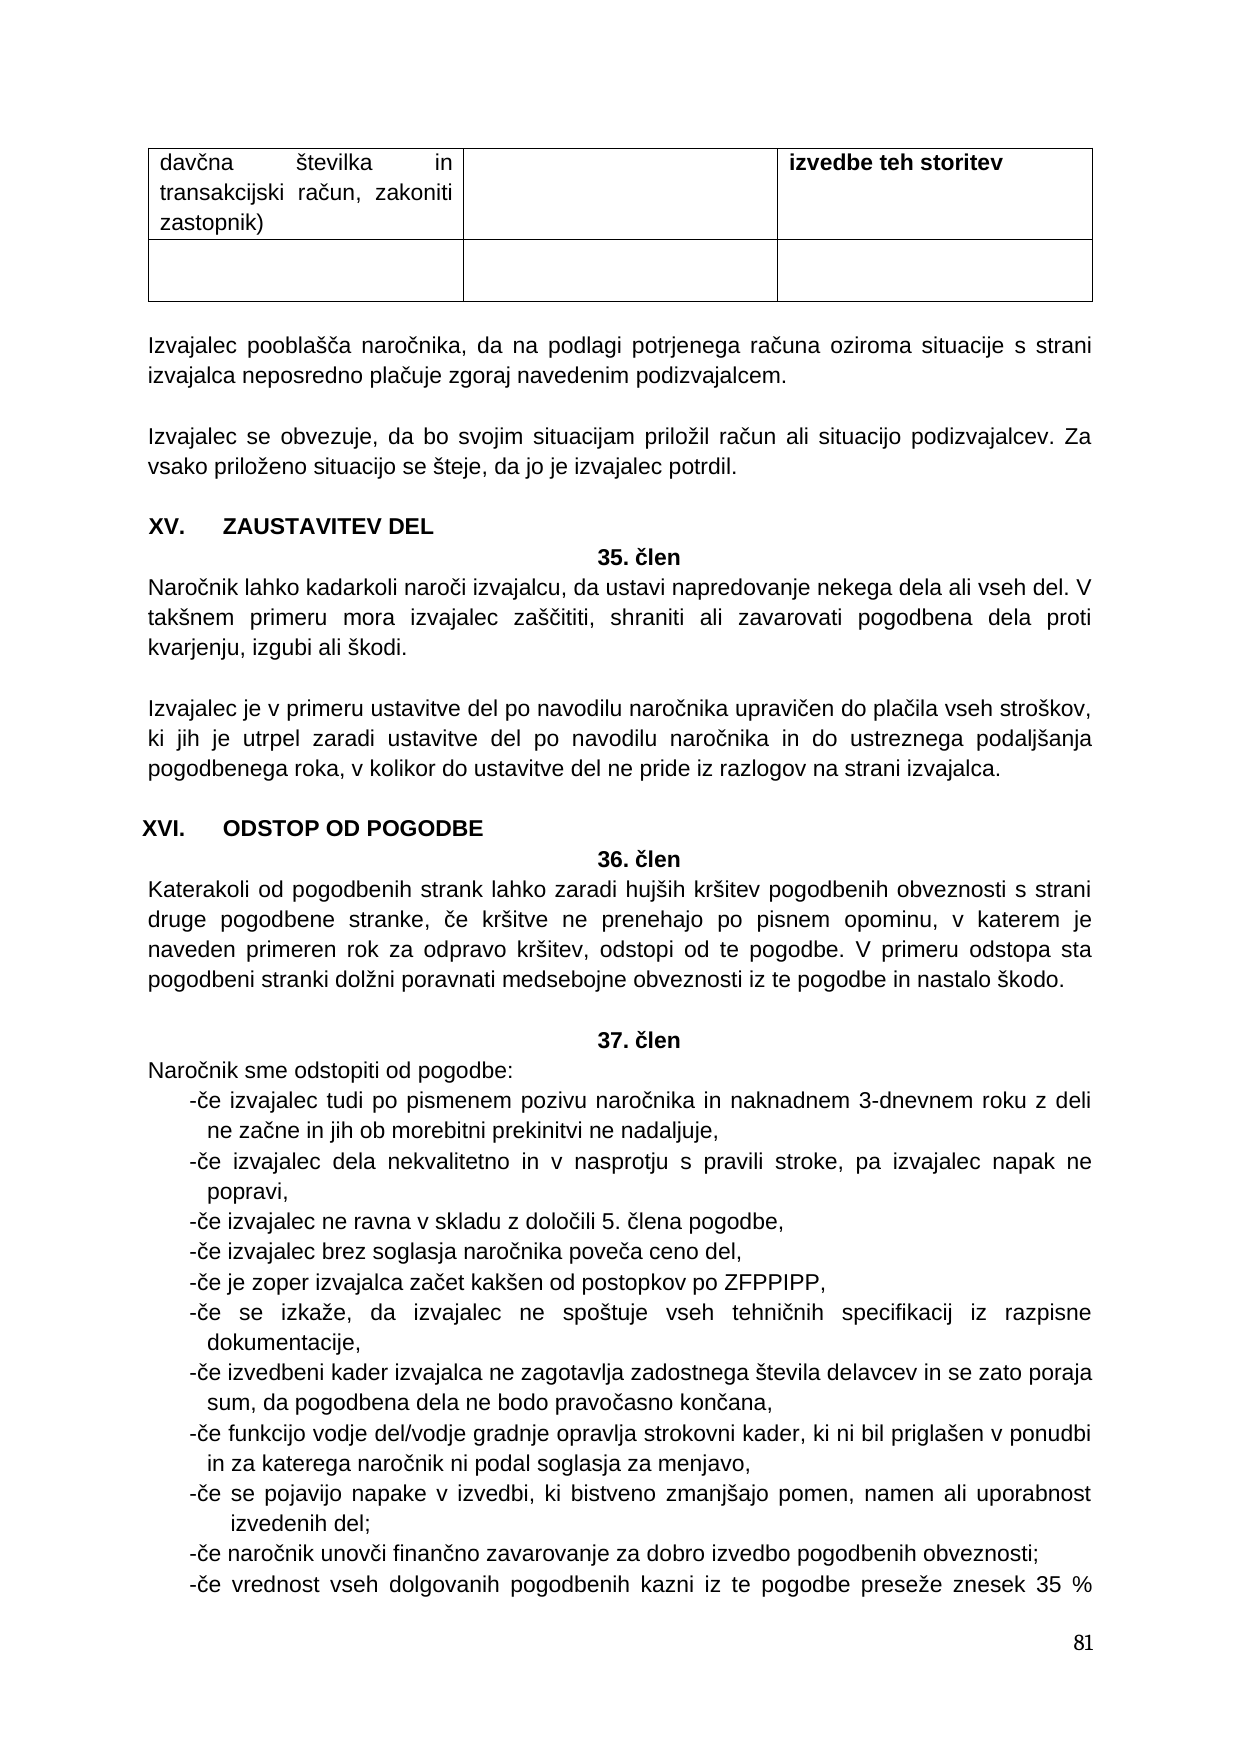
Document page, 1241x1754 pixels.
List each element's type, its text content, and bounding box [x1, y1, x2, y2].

list če funkcijo vodje del/vodje gradnje opravlja strokovni kader, ki ni bil priglašen v ponudbi in za katerega naročnik ni podal soglasja za menjavo, [189, 1419, 1093, 1476]
list če se pojavijo napake v izvedbi, ki bistveno zmanjšajo pomen, namen ali uporabnost izvedenih del; [189, 1480, 1093, 1537]
text Izvajalec se obvezuje, da bo svojim situacijam priložil račun ali situacijo podizvajalcev. Za vsako priloženo situacijo se šteje, da jo je izvajalec potrdil. [148, 423, 1092, 479]
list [189, 1571, 1093, 1597]
list ZAUSTAVITEV DEL [185, 513, 1092, 540]
list če izvedbeni kader izvajalca ne zagotavlja zadostnega števila delavcev in se zato poraja sum, da pogodbena dela ne bodo pravočasno končana, [189, 1359, 1093, 1416]
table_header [778, 149, 1092, 239]
text Katerakoli od pogodbenih strank lahko zaradi hujših kršitev pogodbenih obveznosti s strani druge pogodbene stranke, če kršitve ne prenehajo po pisnem opominu, v katerem je naveden primeren rok za odpravo kršitev, odstopi od te pogodbe. V primeru odstopa sta pogodbeni stranki dolžni poravnati medsebojne obveznosti iz te pogodbe in nastalo škodo. [148, 876, 1092, 993]
list če naročnik unovči finančno zavarovanje za dobro izvedbo pogodbenih obveznosti; [189, 1540, 1093, 1567]
text Izvajalec pooblašča naročnika, da na podlagi potrjenega računa oziroma situacije s strani izvajalca neposredno plačuje zgoraj navedenim podizvajalcem. [148, 332, 1092, 389]
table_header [464, 149, 777, 239]
list če izvajalec dela nekvalitetno in v nasprotju s pravili stroke, pa izvajalec napak ne popravi, [189, 1148, 1092, 1204]
list člen [185, 1027, 1092, 1053]
list če je zoper izvajalca začet kakšen od postopkov po ZFPPIPP, [189, 1268, 1092, 1295]
text Naročnik sme odstopiti od pogodbe: [148, 1057, 1092, 1083]
list če izvajalec brez soglasja naročnika poveča ceno del, [189, 1238, 1093, 1265]
list če izvajalec ne ravna v skladu z določili 5. člena pogodbe, [189, 1208, 1093, 1234]
list ODSTOP OD POGODBE [185, 815, 1092, 842]
table_cell [778, 240, 1092, 301]
table_cell [149, 240, 463, 301]
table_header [149, 149, 463, 239]
table_cell [464, 240, 777, 301]
text Naročnik lahko kadarkoli naroči izvajalcu, da ustavi napredovanje nekega dela ali vseh del. V takšnem primeru mora izvajalec zaščititi, shraniti ali zavarovati pogodbena dela proti kvarjenju, izgubi ali škodi. [148, 574, 1092, 661]
list če izvajalec tudi po pismenem pozivu naročnika in naknadnem 3-dnevnem roku z deli ne začne in jih ob morebitni prekinitvi ne nadaljuje, [189, 1087, 1092, 1144]
list člen [185, 846, 1092, 872]
list člen [185, 543, 1092, 570]
list če se izkaže, da izvajalec ne spoštuje vseh tehničnih specifikacij iz razpisne dokumentacije, [189, 1299, 1093, 1355]
text Izvajalec je v primeru ustavitve del po navodilu naročnika upravičen do plačila vseh stroškov, ki jih je utrpel zaradi ustavitve del po navodilu naročnika in do ustreznega podaljšanja pogodbenega roka, v kolikor do ustavitve del ne pride iz razlogov na strani izvajalca. [148, 694, 1092, 781]
